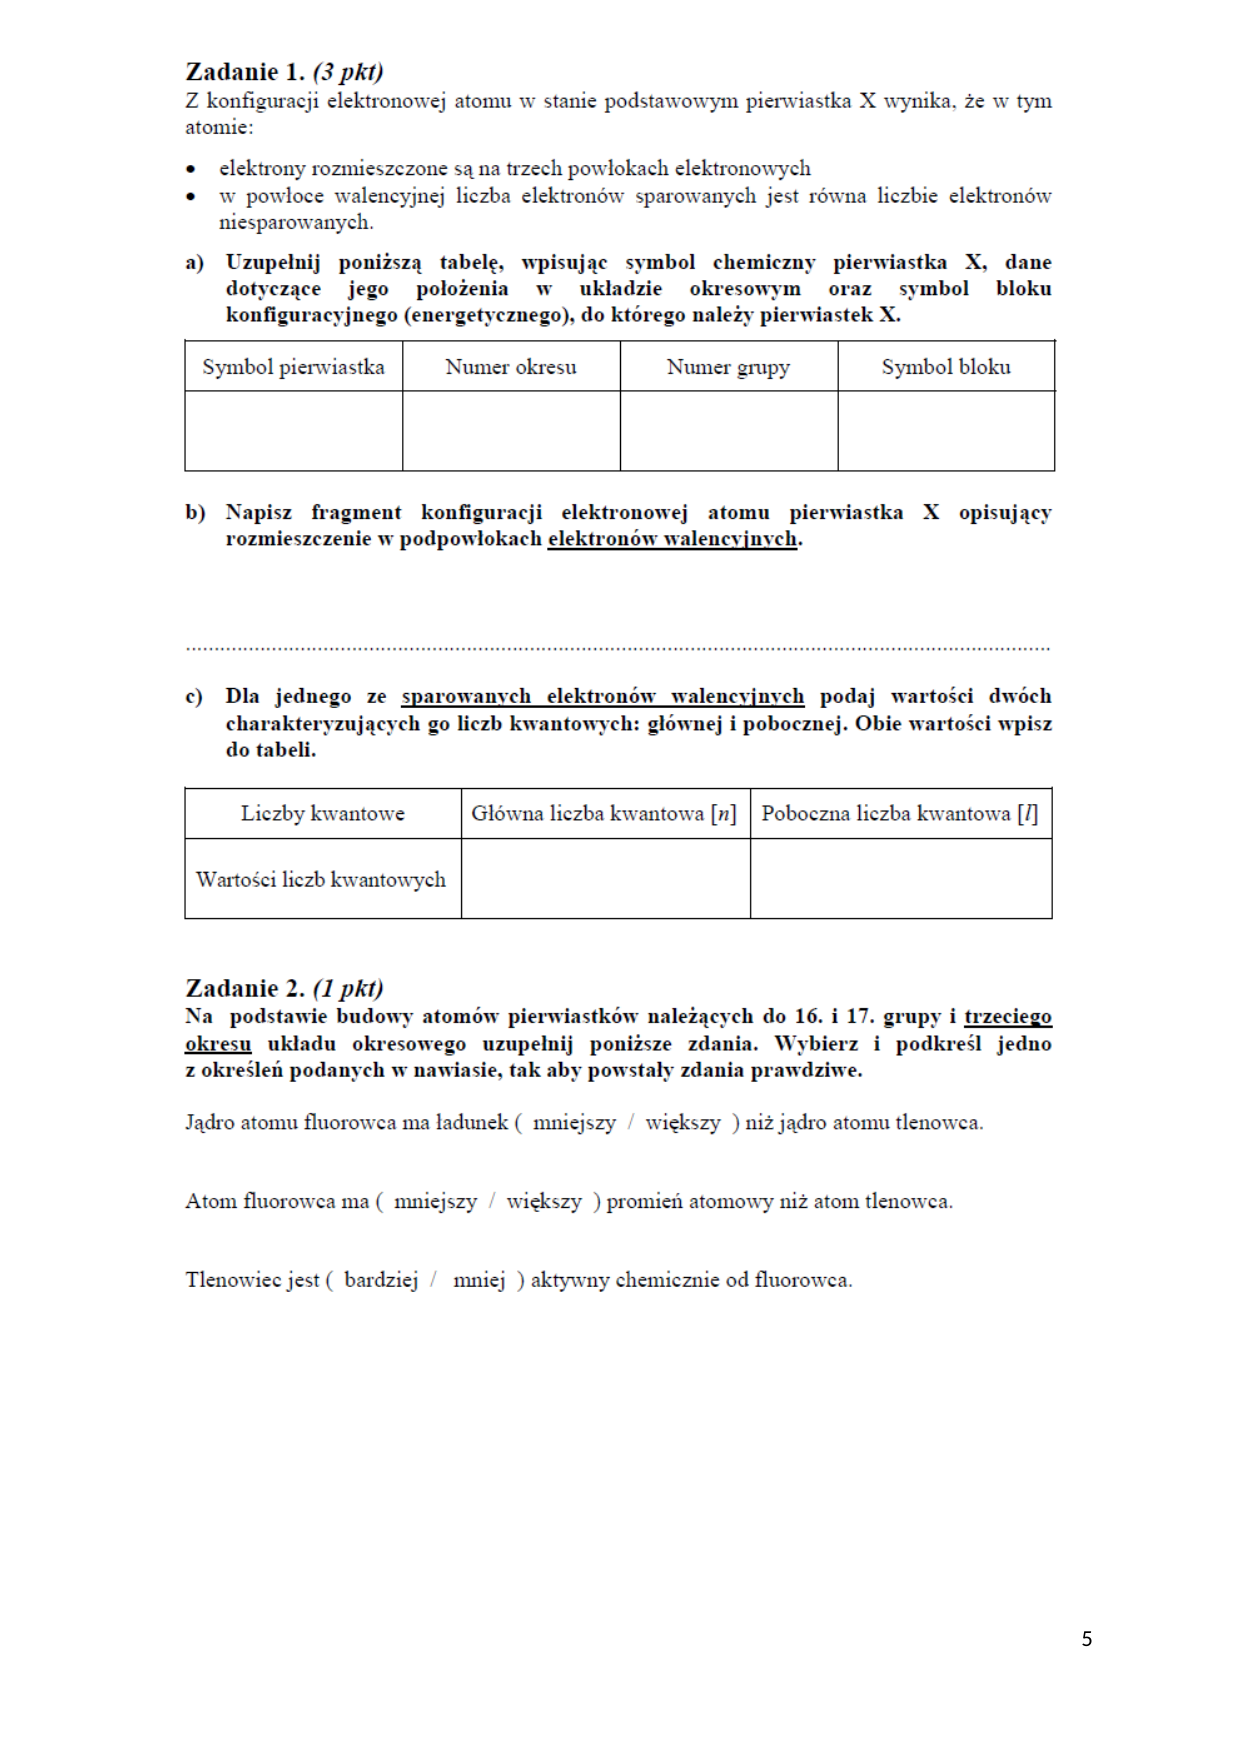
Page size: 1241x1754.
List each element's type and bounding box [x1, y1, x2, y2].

picture [147, 44, 1093, 1347]
